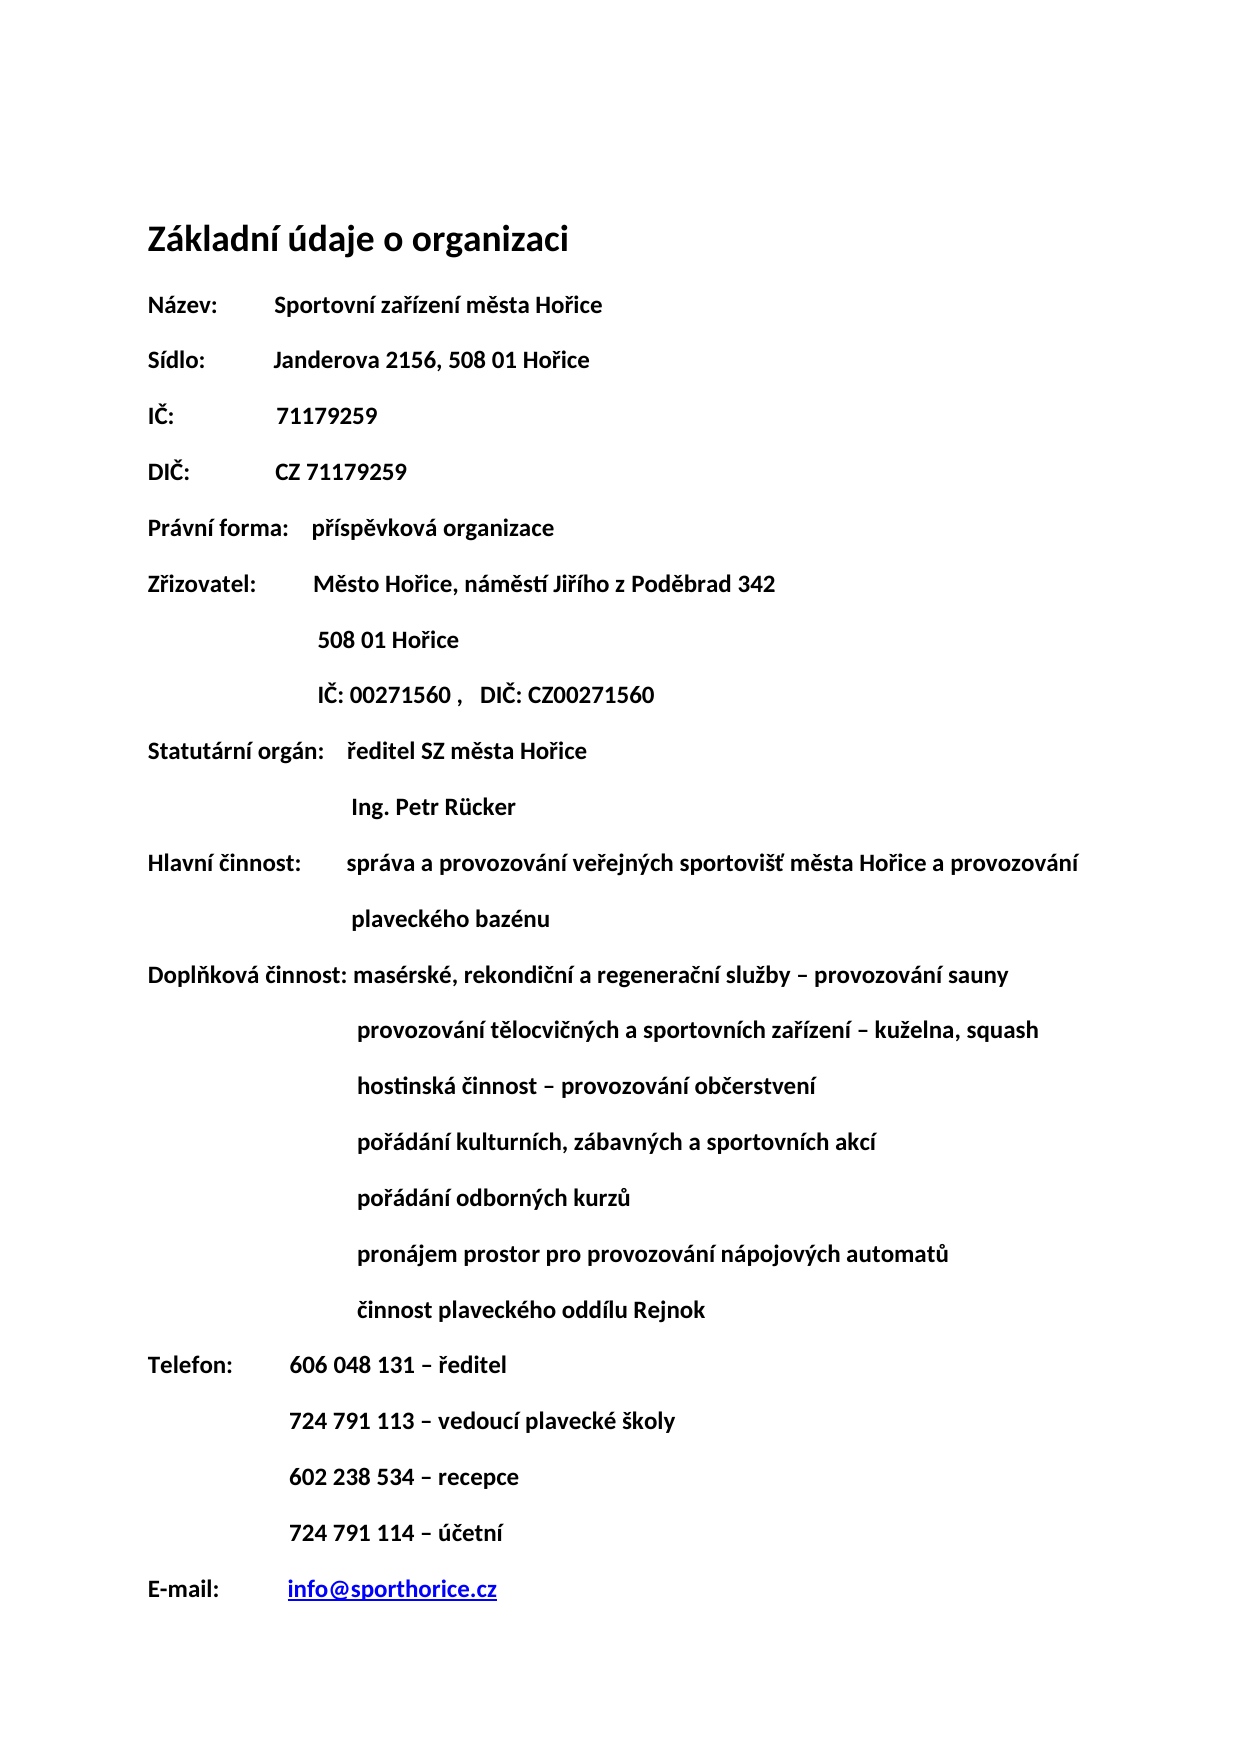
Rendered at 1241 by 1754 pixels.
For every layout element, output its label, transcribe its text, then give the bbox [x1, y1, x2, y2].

text IČ: 00271560 , DIČ: CZ00271560 [148, 679, 1093, 710]
text Základní údaje o organizaci [148, 215, 1093, 261]
text hostinská činnost – provozování občerstvení [148, 1070, 1093, 1101]
text Statutární orgán: ředitel SZ města Hořice [148, 735, 1093, 766]
text Právní forma: příspěvková organizace [148, 512, 1093, 543]
text Ing. Petr Rücker [148, 791, 1093, 822]
text Doplňková činnost: masérské, rekondiční a regenerační služby – provozování sauny [148, 959, 1093, 989]
text 602 238 534 – recepce [148, 1461, 1093, 1492]
text plaveckého bazénu [148, 903, 1093, 933]
text 724 791 114 – účetní [148, 1517, 1093, 1548]
text pořádání kulturních, zábavných a sportovních akcí [148, 1126, 1093, 1157]
text Název: Sportovní zařízení města Hořice [148, 289, 1093, 319]
text IČ: 71179259 [148, 400, 1093, 431]
text Zřizovatel: Město Hořice, náměstí Jiřího z Poděbrad 342 [148, 568, 1093, 598]
text Sídlo: Janderova 2156, 508 01 Hořice [148, 344, 1093, 375]
text E-mail: info@sporthorice.cz [148, 1573, 1093, 1603]
text Hlavní činnost: správa a provozování veřejných sportovišť města Hořice a provozování [148, 847, 1093, 878]
text provozování tělocvičných a sportovních zařízení – kuželna, squash [148, 1014, 1093, 1045]
text pronájem prostor pro provozování nápojových automatů [148, 1238, 1093, 1268]
text DIČ: CZ 71179259 [148, 456, 1093, 487]
text 508 01 Hořice [148, 624, 1093, 654]
text činnost plaveckého oddílu Rejnok [148, 1294, 1093, 1324]
text pořádání odborných kurzů [148, 1182, 1093, 1213]
text Telefon: 606 048 131 – ředitel [148, 1349, 1093, 1380]
text 724 791 113 – vedoucí plavecké školy [148, 1405, 1093, 1436]
